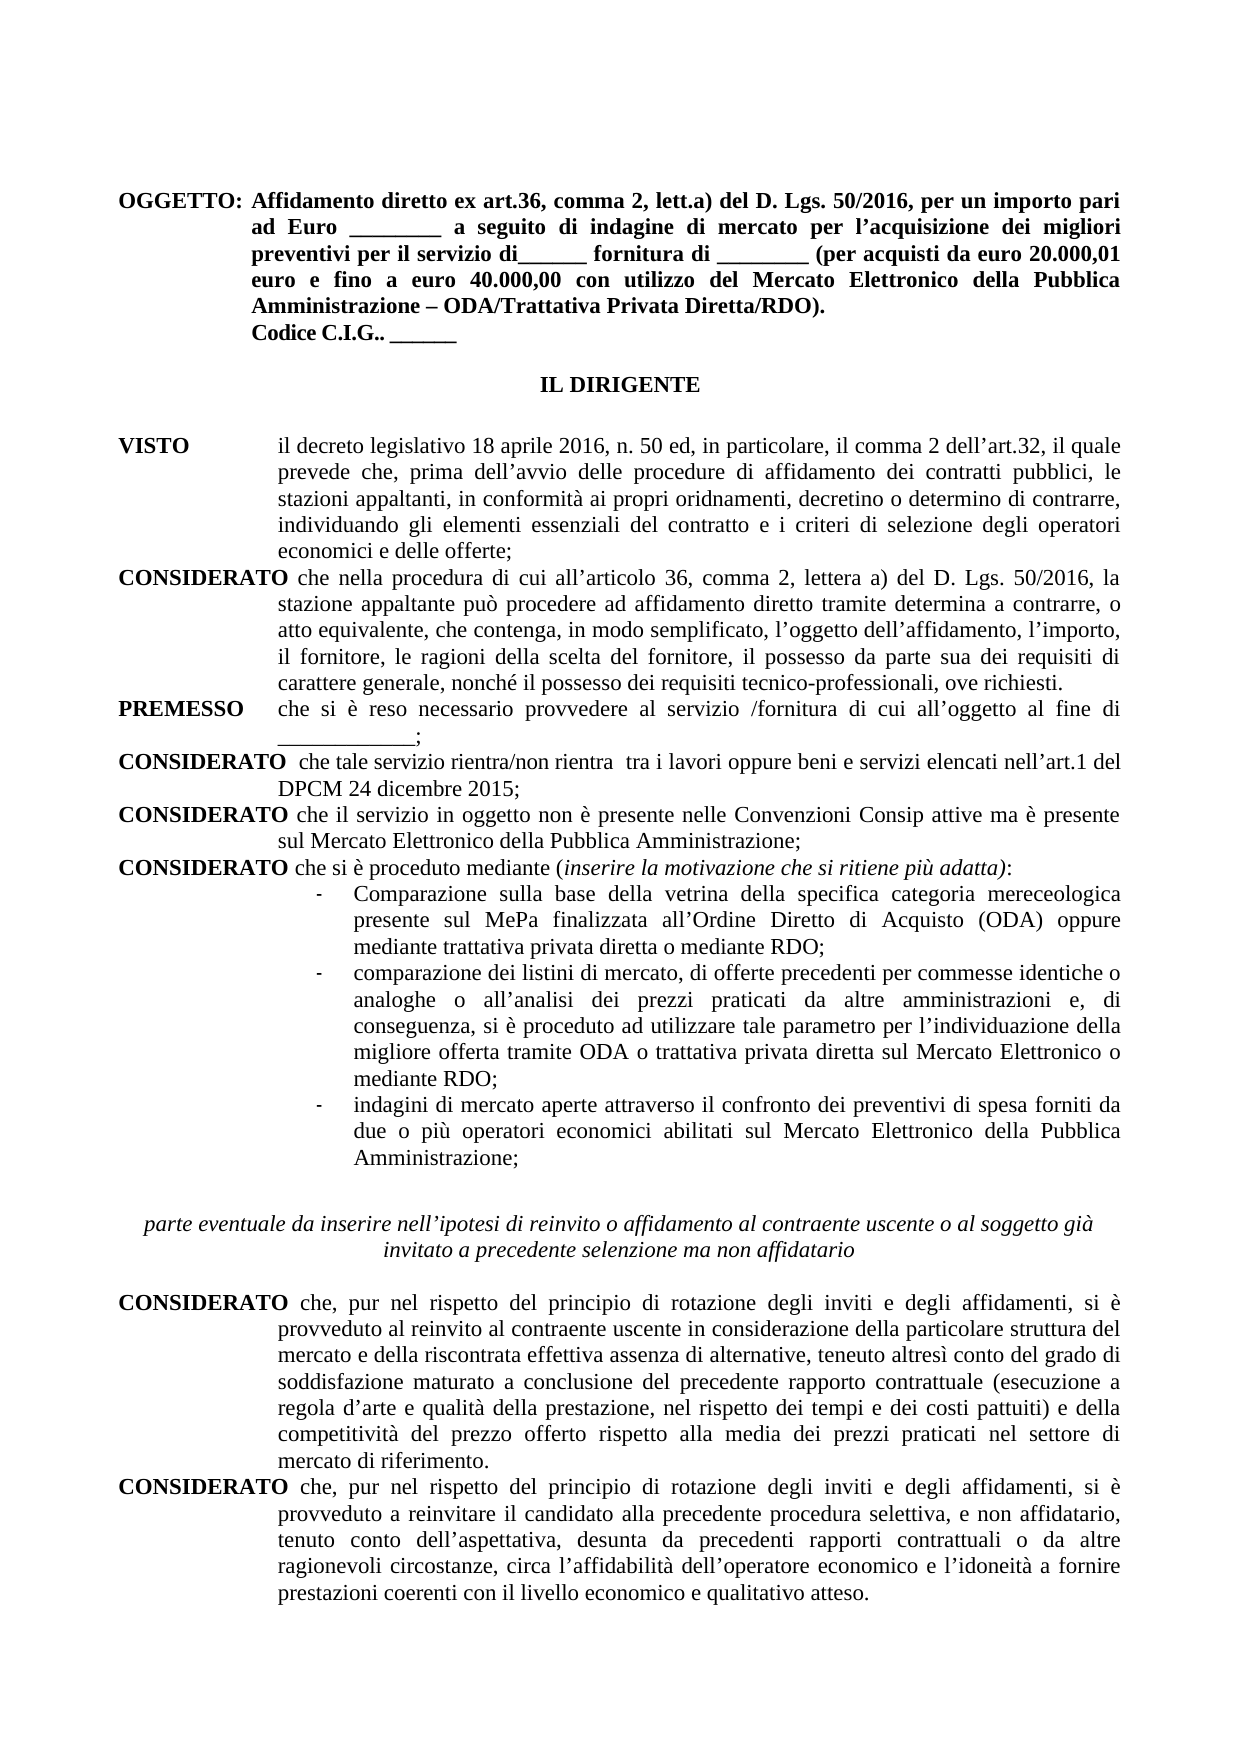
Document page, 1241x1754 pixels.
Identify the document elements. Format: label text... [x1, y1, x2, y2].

text CONSIDERATO che, pur nel rispetto del principio di rotazione degli inviti e degli affidamenti, si è provveduto al reinvito al contraente uscente in considerazione della particolare struttura del mercato e della riscontrata effettiva assenza di alternative, teneuto altresì conto del grado di soddisfazione maturato a conclusione del precedente rapporto contrattuale (esecuzione a regola d’arte e qualità della prestazione, nel rispetto dei tempi e dei costi pattuiti) e della competitività del prezzo offerto rispetto alla media dei prezzi praticati nel settore di mercato di riferimento. [118, 1289, 1122, 1473]
text OGGETTO: Affidamento diretto ex art.36, comma 2, lett.a) del D. Lgs. 50/2016, per un importo pari ad Euro ________ a seguito di indagine di mercato per l’acquisizione dei migliori preventivi per il servizio di______ fornitura di ________ (per acquisti da euro 20.000,01 euro e fino a euro 40.000,00 con utilizzo del Mercato Elettronico della Pubblica Amministrazione – ODA/Trattativa Privata Diretta/RDO). [118, 187, 1122, 319]
text CONSIDERATO che nella procedura di cui all’articolo 36, comma 2, lettera a) del D. Lgs. 50/2016, la stazione appaltante può procedere ad affidamento diretto tramite determina a contrarre, o atto equivalente, che contenga, in modo semplificato, l’oggetto dell’affidamento, l’importo, il fornitore, le ragioni della scelta del fornitore, il possesso da parte sua dei requisiti di carattere generale, nonché il possesso dei requisiti tecnico-professionali, ove richiesti. [118, 564, 1122, 696]
list Comparazione sulla base della vetrina della specifica categoria mereceologica presente sul MePa finalizzata all’Ordine Diretto di Acquisto (ODA) oppure mediante trattativa privata diretta o mediante RDO; [316, 880, 1122, 959]
text parte eventuale da inserire nell’ipotesi di reinvito o affidamento al contraente uscente o al soggetto già invitato a precedente selenzione ma non affidatario [118, 1210, 1122, 1262]
text VISTO il decreto legislativo 18 aprile 2016, n. 50 ed, in particolare, il comma 2 dell’art.32, il quale prevede che, prima dell’avvio delle procedure di affidamento dei contratti pubblici, le stazioni appaltanti, in conformità ai propri oridnamenti, decretino o determino di contrarre, individuando gli elementi essenziali del contratto e i criteri di selezione degli operatori economici e delle offerte; [118, 432, 1122, 564]
text Codice C.I.G.. ______ [251, 319, 1122, 345]
text CONSIDERATO che il servizio in oggetto non è presente nelle Convenzioni Consip attive ma è presente sul Mercato Elettronico della Pubblica Amministrazione; [118, 801, 1122, 854]
list comparazione dei listini di mercato, di offerte precedenti per commesse identiche o analoghe o all’analisi dei prezzi praticati da altre amministrazioni e, di conseguenza, si è proceduto ad utilizzare tale parametro per l’individuazione della migliore offerta tramite ODA o trattativa privata diretta sul Mercato Elettronico o mediante RDO; [316, 959, 1122, 1091]
text IL DIRIGENTE [118, 372, 1122, 398]
text CONSIDERATO che tale servizio rientra/non rientra tra i lavori oppure beni e servizi elencati nell’art.1 del DPCM 24 dicembre 2015; [118, 748, 1122, 801]
text CONSIDERATO che, pur nel rispetto del principio di rotazione degli inviti e degli affidamenti, si è provveduto a reinvitare il candidato alla precedente procedura selettiva, e non affidatario, tenuto conto dell’aspettativa, desunta da precedenti rapporti contrattuali o da altre ragionevoli circostanze, circa l’affidabilità dell’operatore economico e l’idoneità a fornire prestazioni coerenti con il livello economico e qualitativo atteso. [118, 1473, 1122, 1605]
list indagini di mercato aperte attraverso il confronto dei preventivi di spesa forniti da due o più operatori economici abilitati sul Mercato Elettronico della Pubblica Amministrazione; [316, 1091, 1122, 1170]
text CONSIDERATO che si è proceduto mediante (inserire la motivazione che si ritiene più adatta): [118, 854, 1122, 880]
text PREMESSO che si è reso necessario provvedere al servizio /fornitura di cui all’oggetto al fine di ____________; [118, 696, 1122, 748]
